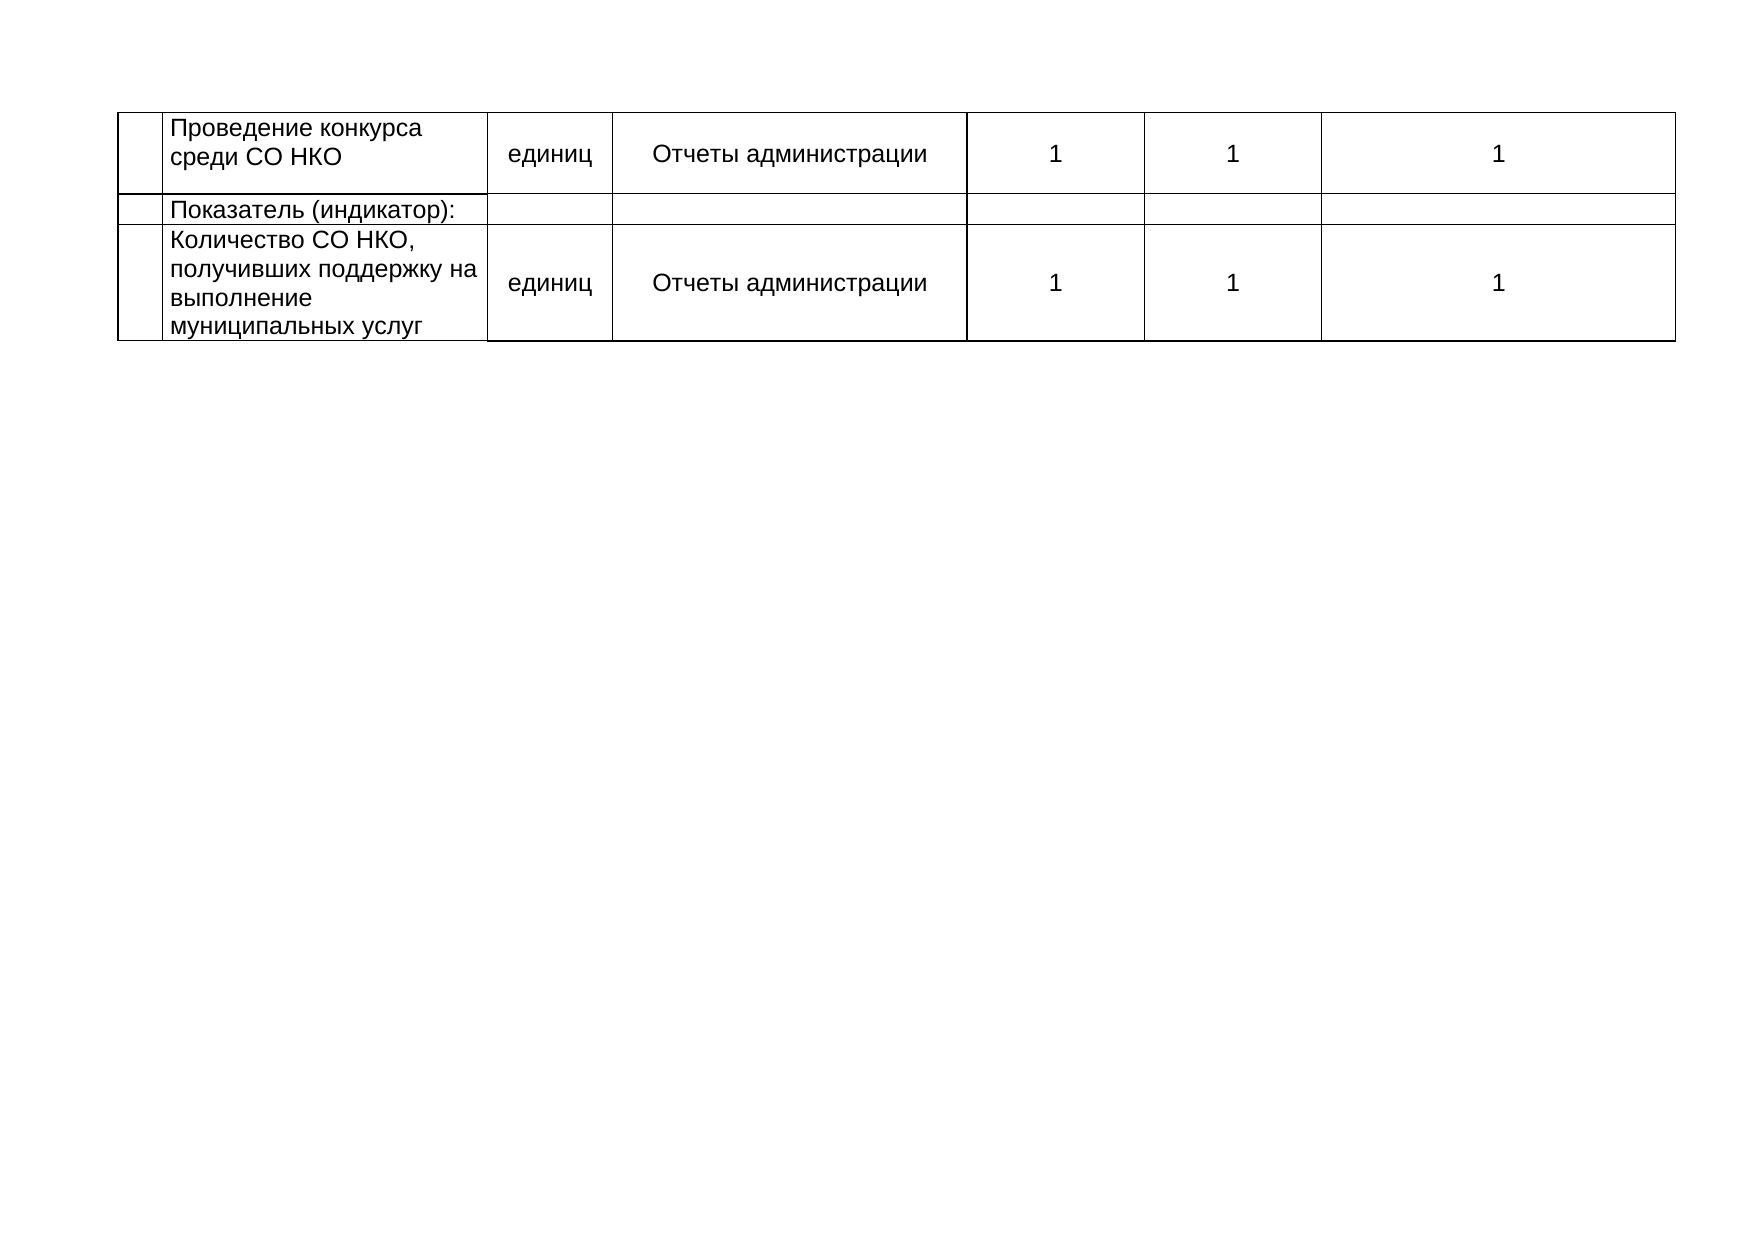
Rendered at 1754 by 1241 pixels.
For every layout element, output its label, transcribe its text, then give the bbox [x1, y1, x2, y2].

table_cell [613, 194, 966, 223]
table_cell Показатель (индикатор): [163, 195, 487, 223]
table_cell 1 [1322, 113, 1675, 193]
table_cell [119, 225, 162, 340]
table_cell [1322, 194, 1675, 223]
table_cell Количество СО НКО, получивших поддержку на выполнение муниципальных услуг [163, 225, 487, 340]
table_cell Проведение конкурса среди СО НКО [163, 113, 487, 193]
table_cell [968, 194, 1144, 223]
table_cell [119, 195, 162, 223]
table_cell 1 [1145, 225, 1321, 340]
table_cell 1 [1145, 113, 1321, 193]
table_cell [488, 194, 612, 223]
table_cell 1 [968, 225, 1144, 340]
table_cell [1145, 194, 1321, 223]
table_cell Отчеты администрации [613, 113, 966, 193]
table_cell 1 [1322, 225, 1675, 340]
table_cell единиц [488, 113, 612, 193]
table_cell [119, 113, 162, 193]
table_cell 1 [968, 113, 1144, 193]
table_cell единиц [488, 225, 612, 340]
table_cell Отчеты администрации [613, 225, 966, 340]
